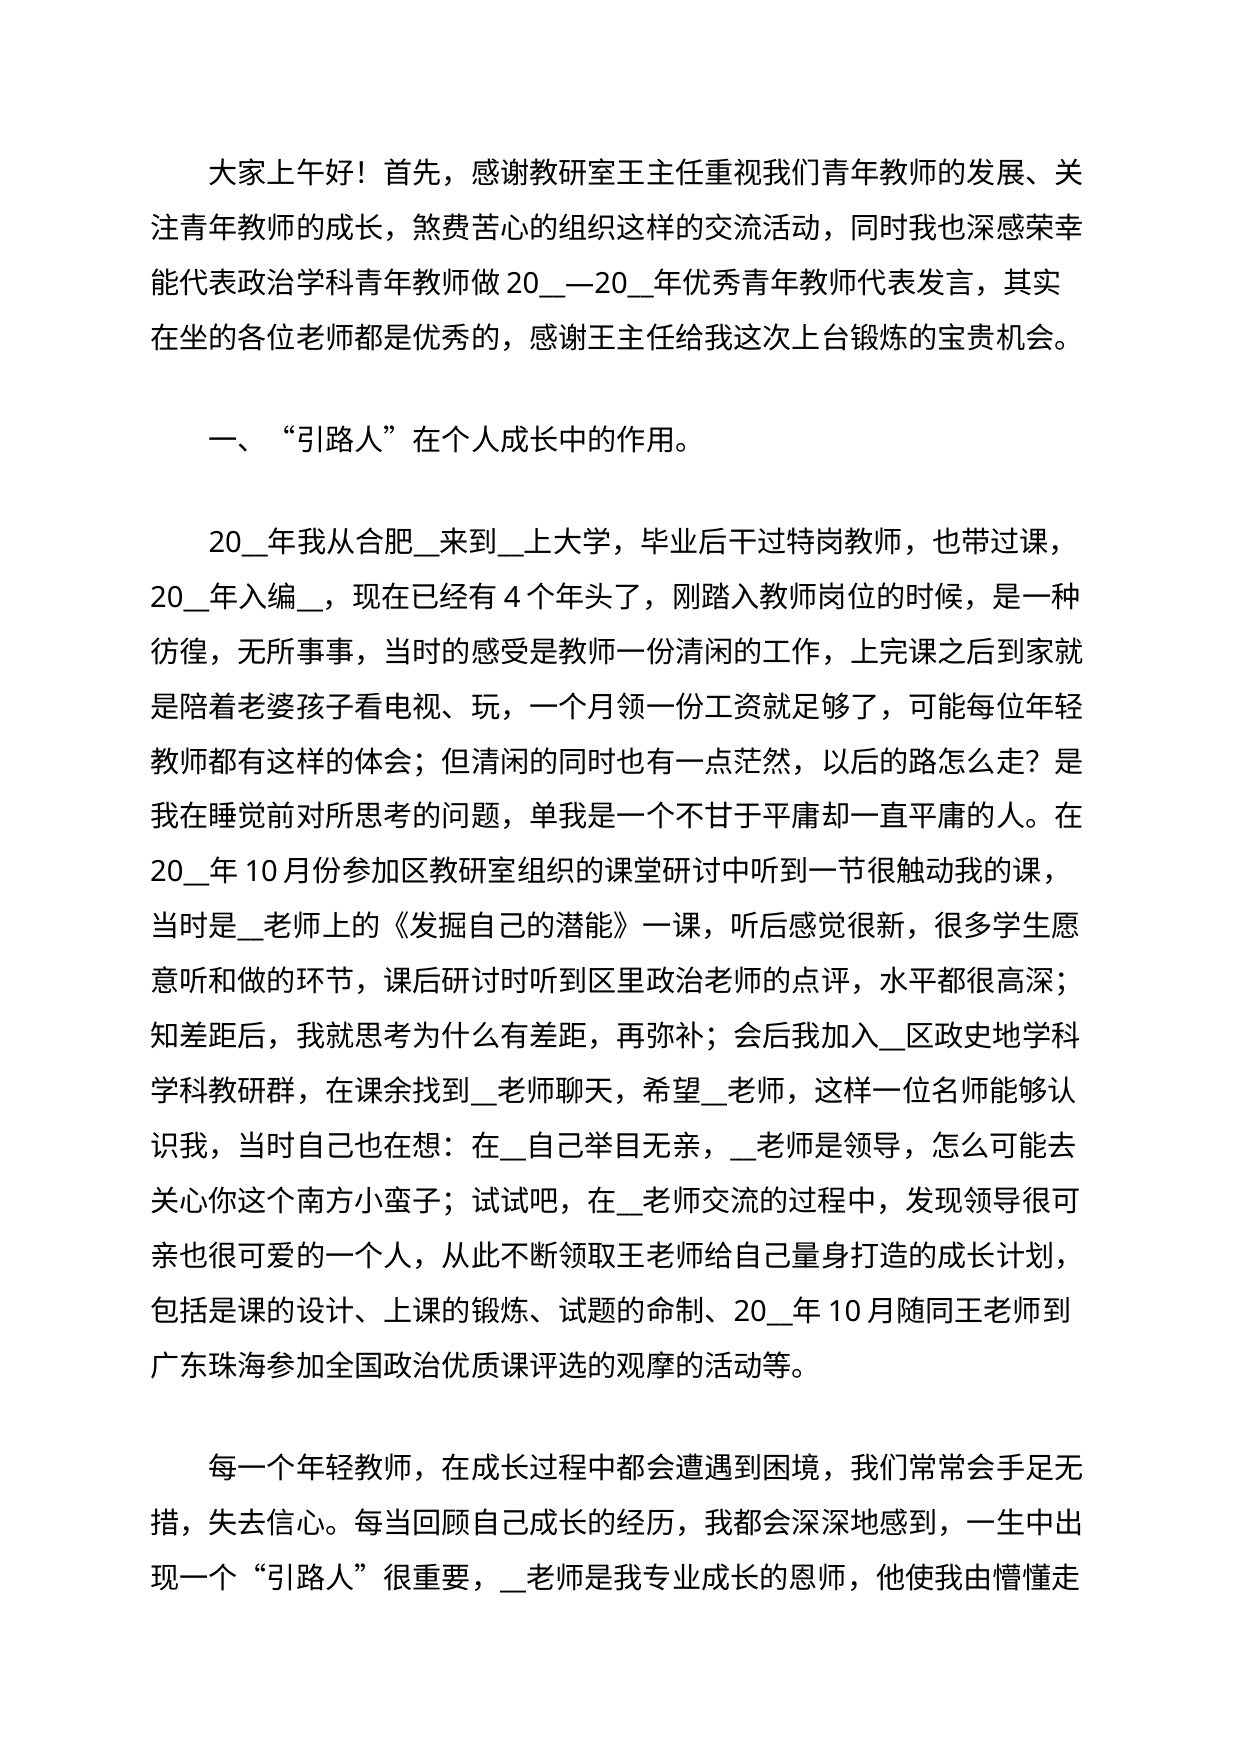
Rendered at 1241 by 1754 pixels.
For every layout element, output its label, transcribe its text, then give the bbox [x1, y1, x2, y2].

text 20__年我从合肥__来到__上大学，毕业后干过特岗教师，也带过课，20__年入编__，现在已经有4个年头了，刚踏入教师岗位的时候，是一种彷徨，无所事事，当时的感受是教师一份清闲的工作，上完课之后到家就是陪着老婆孩子看电视、玩，一个月领一份工资就足够了，可能每位年轻教师都有这样的体会；但清闲的同时也有一点茫然，以后的路怎么走？是我在睡觉前对所思考的问题，单我是一个不甘于平庸却一直平庸的人。在20__年10月份参加区教研室组织的课堂研讨中听到一节很触动我的课，当时是__老师上的《发掘自己的潜能》一课，听后感觉很新，很多学生愿意听和做的环节，课后研讨时听到区里政治老师的点评，水平都很高深；知差距后，我就思考为什么有差距，再弥补；会后我加入__区政史地学科学科教研群，在课余找到__老师聊天，希望__老师，这样一位名师能够认识我，当时自己也在想：在__自己举目无亲，__老师是领导，怎么可能去关心你这个南方小蛮子；试试吧，在__老师交流的过程中，发现领导很可亲也很可爱的一个人，从此不断领取王老师给自己量身打造的成长计划，包括是课的设计、上课的锻炼、试题的命制、20__年10月随同王老师到广东珠海参加全国政治优质课评选的观摩的活动等。 [150, 518, 1090, 1385]
text 一、“引路人”在个人成长中的作用。 [150, 417, 1090, 459]
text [150, 1444, 1090, 1597]
text 大家上午好！首先，感谢教研室王主任重视我们青年教师的发展、关注青年教师的成长，煞费苦心的组织这样的交流活动，同时我也深感荣幸能代表政治学科青年教师做20__—20__年优秀青年教师代表发言，其实在坐的各位老师都是优秀的，感谢王主任给我这次上台锻炼的宝贵机会。 [150, 150, 1090, 357]
